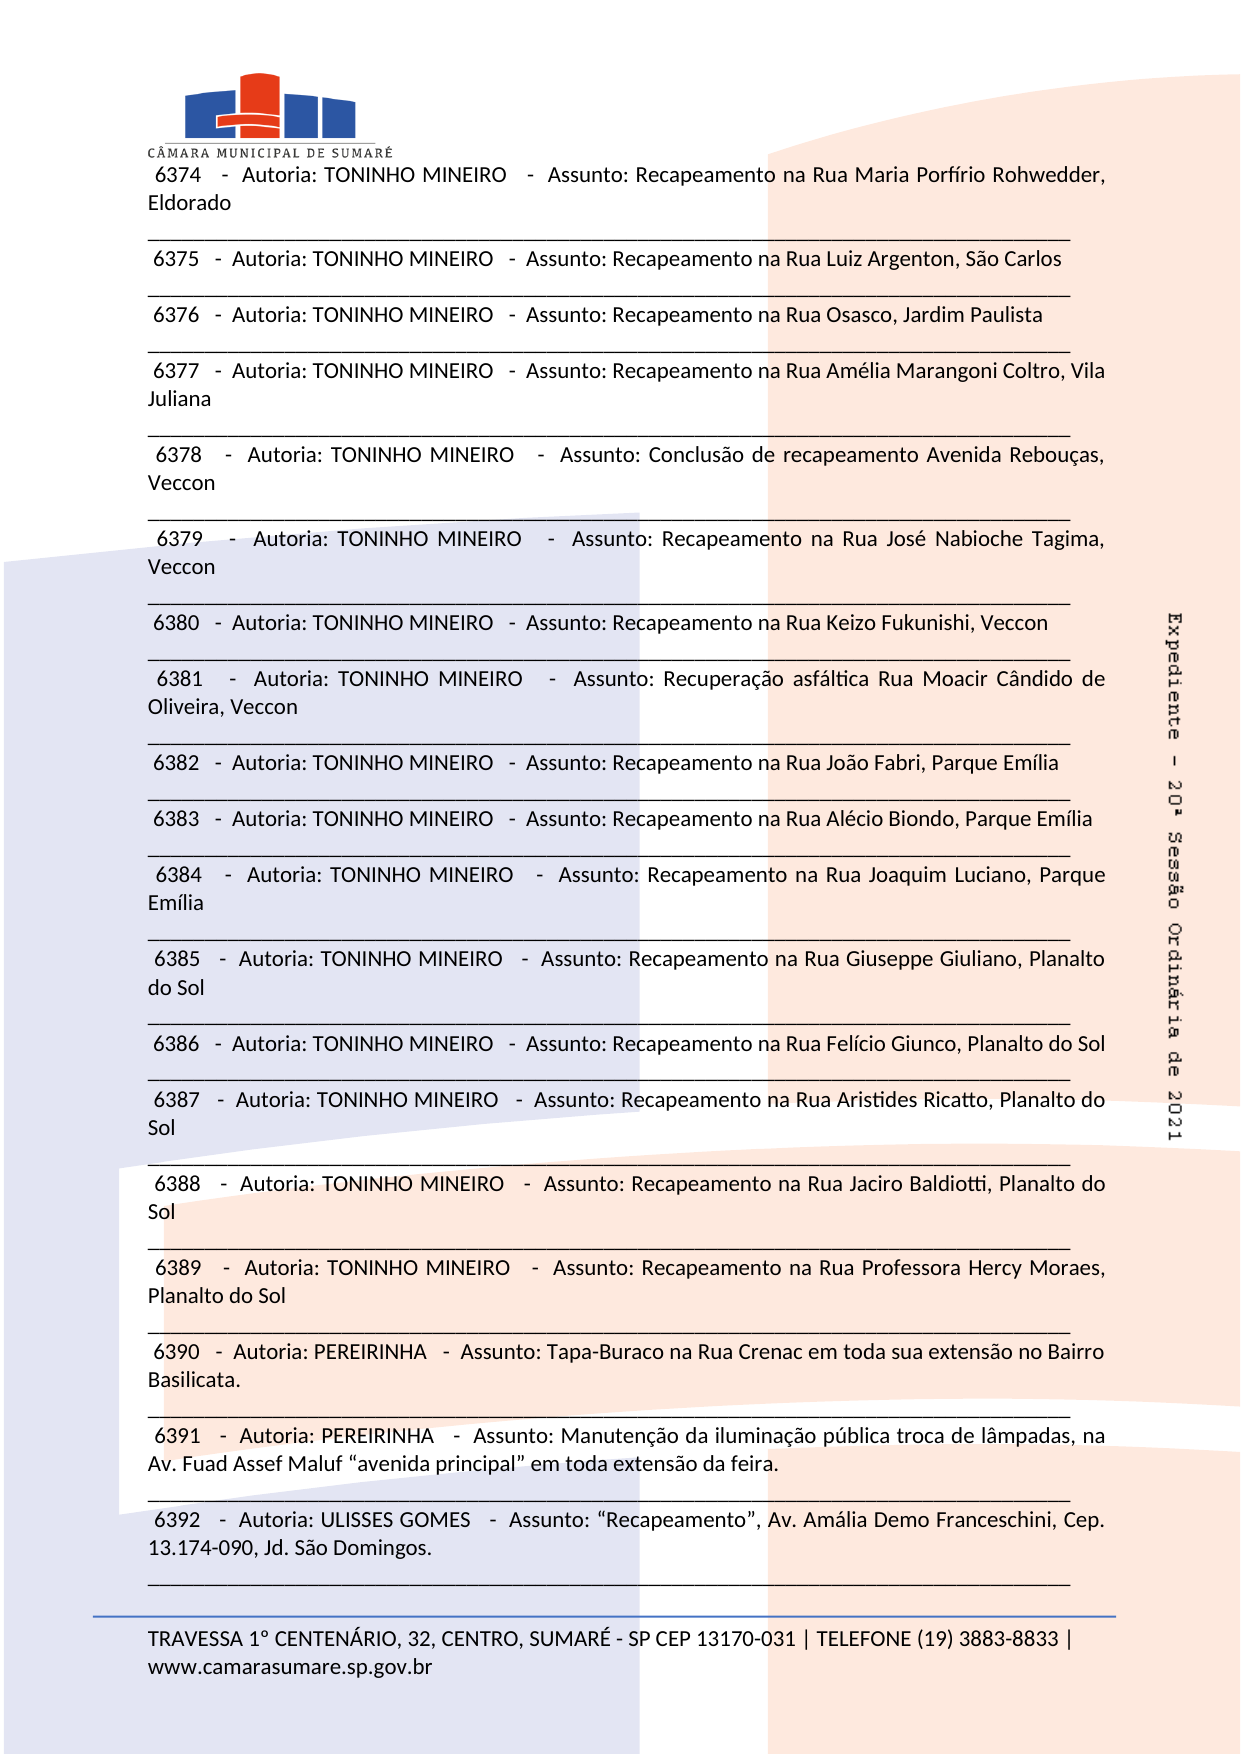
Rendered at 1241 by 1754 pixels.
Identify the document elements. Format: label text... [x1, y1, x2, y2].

text 6390 - Autoria: PEREIRINHA - Assunto: Tapa-Buraco na Rua Crenac em toda sua extensão no Bairro Basilicata. [148, 1337, 1107, 1393]
text _________________________________________________________________________________ [148, 580, 1107, 608]
text 6384 - Autoria: TONINHO MINEIRO - Assunto: Recapeamento na Rua Joaquim Luciano, Parque Emília [148, 861, 1107, 917]
text 6385 - Autoria: TONINHO MINEIRO - Assunto: Recapeamento na Rua Giuseppe Giuliano, Planalto do Sol [148, 944, 1107, 1001]
text 6392 - Autoria: ULISSES GOMES - Assunto: “Recapeamento”, Av. Amália Demo Franceschini, Cep. 13.174-090, Jd. São Domingos. [148, 1505, 1107, 1561]
text _________________________________________________________________________________ [148, 1477, 1107, 1505]
text 6381 - Autoria: TONINHO MINEIRO - Assunto: Recuperação asfáltica Rua Moacir Cândido de Oliveira, Veccon [148, 664, 1107, 720]
text 6383 - Autoria: TONINHO MINEIRO - Assunto: Recapeamento na Rua Alécio Biondo, Parque Emília [148, 804, 1107, 832]
text _________________________________________________________________________________ [148, 720, 1107, 748]
picture [1142, 609, 1205, 1145]
text _________________________________________________________________________________ [148, 776, 1107, 804]
text _________________________________________________________________________________ [148, 1057, 1107, 1085]
text _________________________________________________________________________________ [148, 1561, 1107, 1589]
text _________________________________________________________________________________ [148, 328, 1107, 356]
text _________________________________________________________________________________ [148, 1393, 1107, 1421]
text 6374 - Autoria: TONINHO MINEIRO - Assunto: Recapeamento na Rua Maria Porfírio Rohwedder, Eldorado [148, 160, 1107, 216]
text _________________________________________________________________________________ [148, 412, 1107, 440]
text 6389 - Autoria: TONINHO MINEIRO - Assunto: Recapeamento na Rua Professora Hercy Moraes, Planalto do Sol [148, 1253, 1107, 1309]
text _________________________________________________________________________________ [148, 1309, 1107, 1337]
text 6379 - Autoria: TONINHO MINEIRO - Assunto: Recapeamento na Rua José Nabioche Tagima, Veccon [148, 524, 1107, 580]
text 6386 - Autoria: TONINHO MINEIRO - Assunto: Recapeamento na Rua Felício Giunco, Planalto do Sol [148, 1029, 1107, 1057]
text _________________________________________________________________________________ [148, 636, 1107, 664]
text _________________________________________________________________________________ [148, 1141, 1107, 1169]
text 6376 - Autoria: TONINHO MINEIRO - Assunto: Recapeamento na Rua Osasco, Jardim Paulista [148, 300, 1107, 328]
text _________________________________________________________________________________ [148, 272, 1107, 300]
text 6375 - Autoria: TONINHO MINEIRO - Assunto: Recapeamento na Rua Luiz Argenton, São Carlos [148, 244, 1107, 272]
text 6377 - Autoria: TONINHO MINEIRO - Assunto: Recapeamento na Rua Amélia Marangoni Coltro, Vila Juliana [148, 356, 1107, 412]
text 6380 - Autoria: TONINHO MINEIRO - Assunto: Recapeamento na Rua Keizo Fukunishi, Veccon [148, 608, 1107, 636]
text 6378 - Autoria: TONINHO MINEIRO - Assunto: Conclusão de recapeamento Avenida Rebouças, Veccon [148, 440, 1107, 496]
text _________________________________________________________________________________ [148, 496, 1107, 524]
text 6387 - Autoria: TONINHO MINEIRO - Assunto: Recapeamento na Rua Aristides Ricatto, Planalto do Sol [148, 1085, 1107, 1141]
text _________________________________________________________________________________ [148, 1225, 1107, 1253]
text _________________________________________________________________________________ [148, 917, 1107, 944]
text 6382 - Autoria: TONINHO MINEIRO - Assunto: Recapeamento na Rua João Fabri, Parque Emília [148, 748, 1107, 776]
picture [147, 73, 394, 160]
text _________________________________________________________________________________ [148, 216, 1107, 244]
text 6388 - Autoria: TONINHO MINEIRO - Assunto: Recapeamento na Rua Jaciro Baldiotti, Planalto do Sol [148, 1169, 1107, 1225]
text _________________________________________________________________________________ [148, 832, 1107, 861]
text _________________________________________________________________________________ [148, 1001, 1107, 1029]
text 6391 - Autoria: PEREIRINHA - Assunto: Manutenção da iluminação pública troca de lâmpadas, na Av. Fuad Assef Maluf “avenida principal” em toda extensão da feira. [148, 1421, 1107, 1477]
